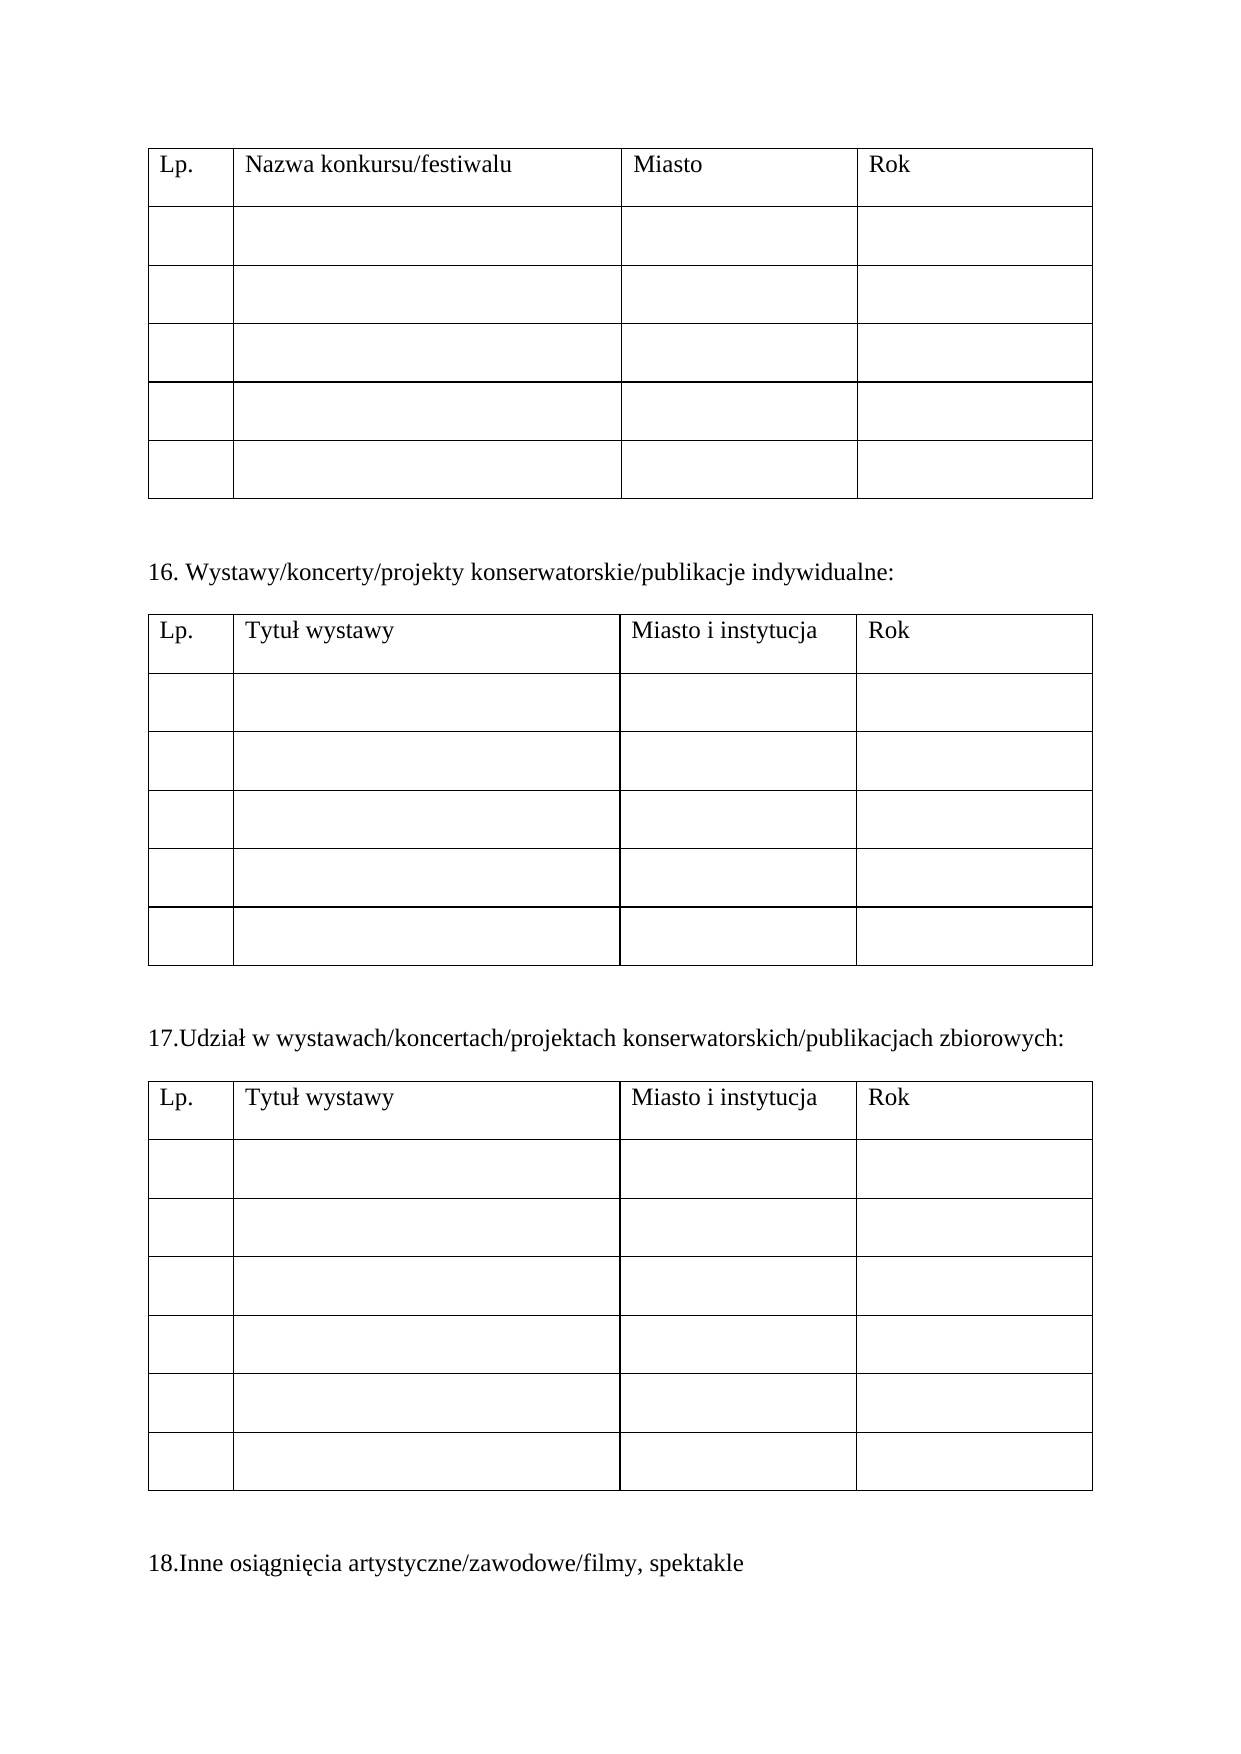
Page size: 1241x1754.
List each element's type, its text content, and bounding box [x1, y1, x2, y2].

table_header Lp. [149, 149, 233, 206]
table_cell [149, 674, 233, 731]
table_cell [234, 1199, 619, 1256]
table_cell [149, 1199, 233, 1256]
table_cell [149, 1374, 233, 1432]
table_cell [858, 324, 1092, 381]
table_cell [149, 1140, 233, 1198]
table_cell [234, 791, 619, 848]
table_cell [149, 1433, 233, 1490]
table_cell [857, 849, 1092, 906]
table_cell [857, 732, 1092, 789]
table_cell [234, 1316, 619, 1373]
table_cell [857, 1199, 1092, 1256]
table_cell [149, 207, 233, 264]
table_cell [858, 441, 1092, 498]
table_cell [857, 1257, 1092, 1315]
table_cell [149, 849, 233, 906]
table_header Nazwa konkursu/festiwalu [234, 149, 621, 206]
table_header Rok [857, 615, 1092, 673]
table_cell [622, 324, 857, 381]
table_cell [234, 1374, 619, 1432]
table_header Tytuł wystawy [234, 615, 619, 673]
table_cell [234, 266, 621, 323]
table_cell [234, 383, 621, 440]
table_cell [622, 207, 857, 264]
table_cell [858, 383, 1092, 440]
table_cell [621, 1257, 856, 1315]
table_cell [621, 732, 856, 789]
table_cell [621, 849, 856, 906]
table_cell [149, 908, 233, 965]
table_cell [621, 1199, 856, 1256]
table_cell [621, 1140, 856, 1198]
table_header Miasto i instytucja [621, 1082, 856, 1139]
table_cell [857, 674, 1092, 731]
table_cell [234, 1257, 619, 1315]
table_cell [234, 849, 619, 906]
table_cell [234, 207, 621, 264]
table_cell [858, 266, 1092, 323]
table_cell [621, 1316, 856, 1373]
table_cell [234, 1140, 619, 1198]
table_cell [621, 1374, 856, 1432]
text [148, 1548, 1093, 1577]
table_header Rok [858, 149, 1092, 206]
table_cell [234, 732, 619, 789]
table_cell [858, 207, 1092, 264]
table_cell [621, 791, 856, 848]
table_cell [857, 1374, 1092, 1432]
table_cell [234, 1433, 619, 1490]
table_header Tytuł wystawy [234, 1082, 619, 1139]
table_cell [622, 266, 857, 323]
table_cell [621, 674, 856, 731]
table_cell [621, 1433, 856, 1490]
table_cell [234, 908, 619, 965]
table_cell [149, 383, 233, 440]
table_cell [857, 1316, 1092, 1373]
text 17.Udział w wystawach/koncertach/projektach konserwatorskich/publikacjach zbiorowych: [148, 1023, 1093, 1052]
table_header Lp. [149, 1082, 233, 1139]
table_cell [234, 674, 619, 731]
table_header Rok [857, 1082, 1092, 1139]
table_cell [621, 908, 856, 965]
table_cell [234, 441, 621, 498]
table_cell [622, 441, 857, 498]
table_cell [622, 383, 857, 440]
text 16. Wystawy/koncerty/projekty konserwatorskie/publikacje indywidualne: [148, 557, 1093, 586]
table_cell [149, 1316, 233, 1373]
table_cell [234, 324, 621, 381]
table_cell [149, 791, 233, 848]
table_cell [149, 441, 233, 498]
table_cell [857, 791, 1092, 848]
table_cell [149, 324, 233, 381]
table_header Miasto [622, 149, 857, 206]
table_header Miasto i instytucja [621, 615, 856, 673]
table_cell [149, 266, 233, 323]
table_cell [149, 1257, 233, 1315]
table_cell [149, 732, 233, 789]
table_cell [857, 1140, 1092, 1198]
table_header Lp. [149, 615, 233, 673]
table_cell [857, 908, 1092, 965]
table_cell [857, 1433, 1092, 1490]
